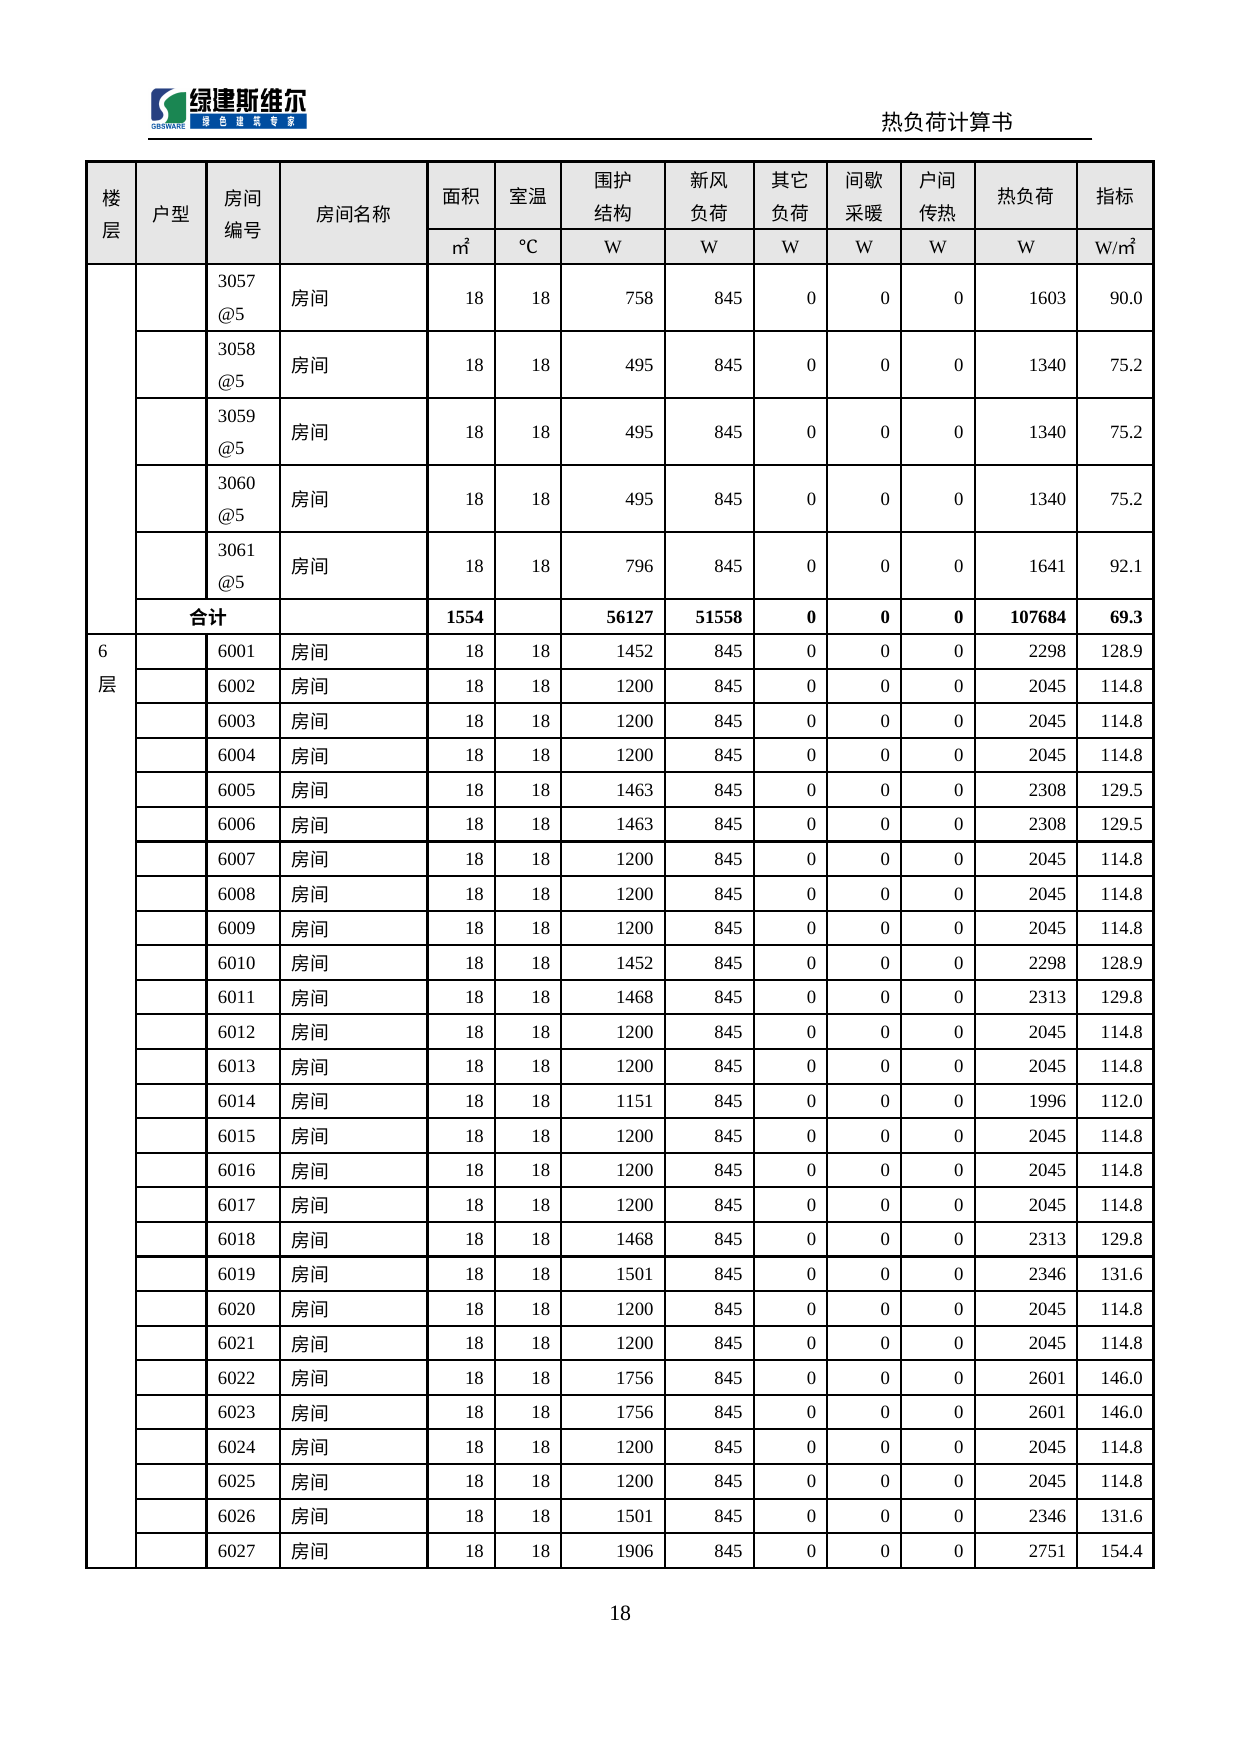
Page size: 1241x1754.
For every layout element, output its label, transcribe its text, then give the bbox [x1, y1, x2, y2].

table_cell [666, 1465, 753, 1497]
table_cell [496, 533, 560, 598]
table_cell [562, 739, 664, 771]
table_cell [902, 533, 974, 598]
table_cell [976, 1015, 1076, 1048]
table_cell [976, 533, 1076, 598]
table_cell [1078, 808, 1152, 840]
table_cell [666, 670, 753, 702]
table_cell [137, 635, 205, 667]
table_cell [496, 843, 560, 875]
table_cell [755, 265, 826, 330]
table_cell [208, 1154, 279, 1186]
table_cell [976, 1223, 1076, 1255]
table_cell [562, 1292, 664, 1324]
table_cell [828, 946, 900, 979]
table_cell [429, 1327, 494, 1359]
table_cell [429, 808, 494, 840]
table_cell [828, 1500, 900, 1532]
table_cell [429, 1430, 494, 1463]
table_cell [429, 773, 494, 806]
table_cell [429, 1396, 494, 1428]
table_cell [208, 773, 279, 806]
table_header 户间 传热 [902, 163, 974, 228]
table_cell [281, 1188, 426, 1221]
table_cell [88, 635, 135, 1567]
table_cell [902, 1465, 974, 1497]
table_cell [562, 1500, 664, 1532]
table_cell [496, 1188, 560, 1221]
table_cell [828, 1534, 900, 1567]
table_header 面积 [429, 163, 494, 228]
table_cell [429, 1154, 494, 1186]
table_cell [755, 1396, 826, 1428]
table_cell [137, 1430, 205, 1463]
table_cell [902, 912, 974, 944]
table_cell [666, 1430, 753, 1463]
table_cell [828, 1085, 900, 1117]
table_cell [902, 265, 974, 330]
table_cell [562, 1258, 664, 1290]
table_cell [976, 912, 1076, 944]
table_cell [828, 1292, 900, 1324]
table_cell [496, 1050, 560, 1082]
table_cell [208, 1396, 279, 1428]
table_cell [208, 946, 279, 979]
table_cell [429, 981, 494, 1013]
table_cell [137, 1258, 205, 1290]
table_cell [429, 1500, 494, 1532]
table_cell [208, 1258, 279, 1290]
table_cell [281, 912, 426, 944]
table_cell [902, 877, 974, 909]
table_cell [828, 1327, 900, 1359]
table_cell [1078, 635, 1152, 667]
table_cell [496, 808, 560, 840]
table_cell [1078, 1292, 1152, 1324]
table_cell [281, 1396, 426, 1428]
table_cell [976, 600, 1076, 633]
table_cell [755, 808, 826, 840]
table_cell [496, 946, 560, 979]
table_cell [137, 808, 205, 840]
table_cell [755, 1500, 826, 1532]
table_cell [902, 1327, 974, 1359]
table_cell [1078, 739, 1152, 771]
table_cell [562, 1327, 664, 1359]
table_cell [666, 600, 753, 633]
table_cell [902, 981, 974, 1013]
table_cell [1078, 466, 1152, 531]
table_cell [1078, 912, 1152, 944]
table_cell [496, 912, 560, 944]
table_cell W [902, 230, 974, 263]
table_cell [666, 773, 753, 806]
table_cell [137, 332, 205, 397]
table_header 户型 [137, 163, 205, 263]
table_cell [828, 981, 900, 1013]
table_header 其它 负荷 [755, 163, 826, 228]
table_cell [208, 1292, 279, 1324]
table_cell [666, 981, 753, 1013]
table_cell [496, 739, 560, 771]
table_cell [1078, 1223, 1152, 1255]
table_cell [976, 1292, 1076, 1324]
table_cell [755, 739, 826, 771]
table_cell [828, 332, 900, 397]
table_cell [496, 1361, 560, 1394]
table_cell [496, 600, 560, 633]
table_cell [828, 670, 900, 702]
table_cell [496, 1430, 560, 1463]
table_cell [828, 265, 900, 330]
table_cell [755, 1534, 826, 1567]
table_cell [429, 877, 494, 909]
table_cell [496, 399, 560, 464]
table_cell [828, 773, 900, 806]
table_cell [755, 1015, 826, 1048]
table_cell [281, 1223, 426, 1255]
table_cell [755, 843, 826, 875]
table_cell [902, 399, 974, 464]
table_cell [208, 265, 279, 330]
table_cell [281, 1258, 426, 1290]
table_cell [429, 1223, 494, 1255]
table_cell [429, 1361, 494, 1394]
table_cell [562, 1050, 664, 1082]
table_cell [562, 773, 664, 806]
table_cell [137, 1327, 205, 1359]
table_header 房间 编号 [208, 163, 279, 263]
table_header 热负荷 [976, 163, 1076, 228]
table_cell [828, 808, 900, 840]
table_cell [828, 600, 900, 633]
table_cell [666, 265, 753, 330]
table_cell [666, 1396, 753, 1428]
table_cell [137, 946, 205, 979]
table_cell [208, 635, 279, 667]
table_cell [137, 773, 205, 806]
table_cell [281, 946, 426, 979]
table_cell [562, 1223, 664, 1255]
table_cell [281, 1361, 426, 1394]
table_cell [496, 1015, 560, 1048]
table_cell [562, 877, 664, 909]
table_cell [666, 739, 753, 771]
table_header 楼层 [88, 163, 135, 263]
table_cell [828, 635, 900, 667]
table_header 新风 负荷 [666, 163, 753, 228]
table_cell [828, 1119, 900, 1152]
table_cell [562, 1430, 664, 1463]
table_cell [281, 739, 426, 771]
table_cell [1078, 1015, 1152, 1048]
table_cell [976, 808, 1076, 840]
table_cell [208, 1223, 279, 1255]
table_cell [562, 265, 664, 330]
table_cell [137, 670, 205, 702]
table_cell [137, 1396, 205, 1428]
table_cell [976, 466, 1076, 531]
table_cell W [976, 230, 1076, 263]
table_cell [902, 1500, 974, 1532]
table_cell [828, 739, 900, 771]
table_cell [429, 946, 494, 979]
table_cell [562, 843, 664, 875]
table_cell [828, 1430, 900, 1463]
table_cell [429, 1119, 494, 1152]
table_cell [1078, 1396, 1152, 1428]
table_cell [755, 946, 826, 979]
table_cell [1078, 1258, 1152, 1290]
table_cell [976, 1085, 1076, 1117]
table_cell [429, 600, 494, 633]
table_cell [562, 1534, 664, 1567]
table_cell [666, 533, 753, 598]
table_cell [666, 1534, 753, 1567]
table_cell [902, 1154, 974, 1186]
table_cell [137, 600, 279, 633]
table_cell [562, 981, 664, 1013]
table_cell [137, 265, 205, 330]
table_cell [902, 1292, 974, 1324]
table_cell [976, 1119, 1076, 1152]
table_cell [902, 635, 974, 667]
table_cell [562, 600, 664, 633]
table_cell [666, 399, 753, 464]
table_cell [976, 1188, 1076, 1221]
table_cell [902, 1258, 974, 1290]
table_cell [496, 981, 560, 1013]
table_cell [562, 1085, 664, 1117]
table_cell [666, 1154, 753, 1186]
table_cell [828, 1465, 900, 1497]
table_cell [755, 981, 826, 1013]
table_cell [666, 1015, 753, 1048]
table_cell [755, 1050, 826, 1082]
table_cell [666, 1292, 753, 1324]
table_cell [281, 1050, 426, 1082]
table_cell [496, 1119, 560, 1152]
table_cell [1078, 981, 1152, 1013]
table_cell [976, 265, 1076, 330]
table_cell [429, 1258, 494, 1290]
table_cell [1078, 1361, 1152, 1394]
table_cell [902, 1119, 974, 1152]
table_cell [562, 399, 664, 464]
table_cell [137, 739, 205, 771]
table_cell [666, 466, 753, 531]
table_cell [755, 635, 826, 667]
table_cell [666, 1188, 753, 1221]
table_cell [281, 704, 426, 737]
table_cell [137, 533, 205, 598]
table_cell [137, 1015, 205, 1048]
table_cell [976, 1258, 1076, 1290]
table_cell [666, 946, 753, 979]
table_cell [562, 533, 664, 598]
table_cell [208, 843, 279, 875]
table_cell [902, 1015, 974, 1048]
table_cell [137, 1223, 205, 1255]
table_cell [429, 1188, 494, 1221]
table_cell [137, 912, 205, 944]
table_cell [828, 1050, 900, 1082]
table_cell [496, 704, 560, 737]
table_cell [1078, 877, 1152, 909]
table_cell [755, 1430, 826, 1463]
table_cell W/㎡ [1078, 230, 1152, 263]
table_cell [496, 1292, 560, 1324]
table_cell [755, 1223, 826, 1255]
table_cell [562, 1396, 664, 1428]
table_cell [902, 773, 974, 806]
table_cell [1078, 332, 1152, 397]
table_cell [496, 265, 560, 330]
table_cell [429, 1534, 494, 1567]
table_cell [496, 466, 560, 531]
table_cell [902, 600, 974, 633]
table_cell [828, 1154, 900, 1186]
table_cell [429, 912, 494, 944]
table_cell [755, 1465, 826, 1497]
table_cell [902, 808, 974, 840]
table_header 围护 结构 [562, 163, 664, 228]
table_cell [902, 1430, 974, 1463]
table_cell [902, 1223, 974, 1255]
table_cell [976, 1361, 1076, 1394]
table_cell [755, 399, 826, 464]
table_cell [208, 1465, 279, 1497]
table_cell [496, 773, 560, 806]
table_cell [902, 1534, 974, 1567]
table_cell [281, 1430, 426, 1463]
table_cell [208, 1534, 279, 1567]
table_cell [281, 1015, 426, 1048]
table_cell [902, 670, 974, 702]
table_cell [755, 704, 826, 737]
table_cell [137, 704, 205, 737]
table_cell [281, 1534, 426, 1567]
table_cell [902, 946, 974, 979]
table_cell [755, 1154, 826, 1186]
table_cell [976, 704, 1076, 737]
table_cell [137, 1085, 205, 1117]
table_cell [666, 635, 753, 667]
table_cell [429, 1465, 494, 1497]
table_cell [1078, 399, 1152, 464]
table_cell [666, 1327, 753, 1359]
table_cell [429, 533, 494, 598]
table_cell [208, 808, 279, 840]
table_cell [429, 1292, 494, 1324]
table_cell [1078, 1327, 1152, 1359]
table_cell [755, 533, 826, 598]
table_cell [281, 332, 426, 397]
table_header 间歇 采暖 [828, 163, 900, 228]
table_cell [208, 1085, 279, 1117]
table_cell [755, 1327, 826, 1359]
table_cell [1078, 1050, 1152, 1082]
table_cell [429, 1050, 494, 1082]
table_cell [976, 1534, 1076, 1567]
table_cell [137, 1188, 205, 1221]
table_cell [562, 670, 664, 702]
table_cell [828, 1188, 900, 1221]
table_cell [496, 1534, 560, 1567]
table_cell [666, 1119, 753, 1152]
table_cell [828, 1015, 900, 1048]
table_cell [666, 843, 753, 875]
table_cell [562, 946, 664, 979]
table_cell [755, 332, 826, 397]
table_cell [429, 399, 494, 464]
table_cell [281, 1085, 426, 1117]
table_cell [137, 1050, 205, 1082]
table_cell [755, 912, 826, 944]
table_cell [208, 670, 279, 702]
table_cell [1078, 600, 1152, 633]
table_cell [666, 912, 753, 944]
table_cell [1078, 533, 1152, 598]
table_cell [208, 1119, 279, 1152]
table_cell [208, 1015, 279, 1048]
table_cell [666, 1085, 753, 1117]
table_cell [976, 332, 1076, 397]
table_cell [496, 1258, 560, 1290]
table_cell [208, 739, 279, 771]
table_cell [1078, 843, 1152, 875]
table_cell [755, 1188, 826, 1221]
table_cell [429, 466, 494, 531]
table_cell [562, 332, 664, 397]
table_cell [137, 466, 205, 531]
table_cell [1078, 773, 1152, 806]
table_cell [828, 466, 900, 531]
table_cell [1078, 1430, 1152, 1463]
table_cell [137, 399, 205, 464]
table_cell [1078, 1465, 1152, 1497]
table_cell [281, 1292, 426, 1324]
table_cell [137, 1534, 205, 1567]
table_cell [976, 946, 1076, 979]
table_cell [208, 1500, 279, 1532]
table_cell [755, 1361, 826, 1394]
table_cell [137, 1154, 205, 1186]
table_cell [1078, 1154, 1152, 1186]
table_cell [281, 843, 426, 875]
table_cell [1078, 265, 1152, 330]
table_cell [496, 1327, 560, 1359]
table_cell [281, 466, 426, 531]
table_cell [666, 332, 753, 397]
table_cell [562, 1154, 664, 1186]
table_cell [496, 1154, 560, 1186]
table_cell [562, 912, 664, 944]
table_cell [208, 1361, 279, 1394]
table_cell W [755, 230, 826, 263]
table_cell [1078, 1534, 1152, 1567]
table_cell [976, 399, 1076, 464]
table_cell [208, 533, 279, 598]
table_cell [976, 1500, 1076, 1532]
table_cell ℃ [496, 230, 560, 263]
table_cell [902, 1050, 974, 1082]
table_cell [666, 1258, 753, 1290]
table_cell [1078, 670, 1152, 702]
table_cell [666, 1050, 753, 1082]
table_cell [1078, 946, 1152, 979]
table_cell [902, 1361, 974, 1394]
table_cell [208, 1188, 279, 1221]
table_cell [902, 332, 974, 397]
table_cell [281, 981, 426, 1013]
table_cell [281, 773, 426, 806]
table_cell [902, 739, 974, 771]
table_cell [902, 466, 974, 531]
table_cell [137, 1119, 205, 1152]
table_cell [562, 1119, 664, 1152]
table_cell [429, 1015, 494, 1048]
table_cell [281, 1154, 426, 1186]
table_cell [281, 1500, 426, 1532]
table_header 指标 [1078, 163, 1152, 228]
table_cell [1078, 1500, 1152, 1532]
table_header 房间名称 [281, 163, 426, 263]
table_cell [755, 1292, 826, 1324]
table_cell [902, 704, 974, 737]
table_cell W [562, 230, 664, 263]
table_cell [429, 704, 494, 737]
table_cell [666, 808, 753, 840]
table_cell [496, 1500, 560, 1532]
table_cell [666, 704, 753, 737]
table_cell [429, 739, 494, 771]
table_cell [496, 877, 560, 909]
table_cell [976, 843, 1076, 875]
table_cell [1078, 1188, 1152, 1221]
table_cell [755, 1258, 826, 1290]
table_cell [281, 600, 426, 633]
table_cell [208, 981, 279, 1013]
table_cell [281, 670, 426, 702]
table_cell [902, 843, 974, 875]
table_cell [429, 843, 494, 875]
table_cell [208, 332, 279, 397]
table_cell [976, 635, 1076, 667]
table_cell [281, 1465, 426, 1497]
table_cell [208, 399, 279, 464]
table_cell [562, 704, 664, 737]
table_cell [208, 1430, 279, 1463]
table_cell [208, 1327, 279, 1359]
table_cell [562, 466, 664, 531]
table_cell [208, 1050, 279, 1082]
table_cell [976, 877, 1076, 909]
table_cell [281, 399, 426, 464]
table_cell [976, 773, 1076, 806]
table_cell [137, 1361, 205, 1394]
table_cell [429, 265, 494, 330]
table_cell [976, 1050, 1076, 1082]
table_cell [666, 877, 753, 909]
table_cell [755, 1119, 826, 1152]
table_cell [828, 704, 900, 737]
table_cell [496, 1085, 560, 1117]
picture [147, 88, 308, 130]
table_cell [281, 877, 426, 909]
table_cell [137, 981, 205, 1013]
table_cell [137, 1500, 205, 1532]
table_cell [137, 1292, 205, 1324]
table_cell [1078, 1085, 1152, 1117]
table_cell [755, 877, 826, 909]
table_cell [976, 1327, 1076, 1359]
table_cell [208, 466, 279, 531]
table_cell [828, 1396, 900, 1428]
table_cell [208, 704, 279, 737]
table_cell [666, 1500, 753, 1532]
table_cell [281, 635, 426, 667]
table_cell W [666, 230, 753, 263]
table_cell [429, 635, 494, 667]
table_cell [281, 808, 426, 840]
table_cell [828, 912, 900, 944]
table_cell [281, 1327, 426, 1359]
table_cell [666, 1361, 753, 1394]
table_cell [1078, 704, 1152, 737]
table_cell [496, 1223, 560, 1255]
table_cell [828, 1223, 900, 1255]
table_header 室温 [496, 163, 560, 228]
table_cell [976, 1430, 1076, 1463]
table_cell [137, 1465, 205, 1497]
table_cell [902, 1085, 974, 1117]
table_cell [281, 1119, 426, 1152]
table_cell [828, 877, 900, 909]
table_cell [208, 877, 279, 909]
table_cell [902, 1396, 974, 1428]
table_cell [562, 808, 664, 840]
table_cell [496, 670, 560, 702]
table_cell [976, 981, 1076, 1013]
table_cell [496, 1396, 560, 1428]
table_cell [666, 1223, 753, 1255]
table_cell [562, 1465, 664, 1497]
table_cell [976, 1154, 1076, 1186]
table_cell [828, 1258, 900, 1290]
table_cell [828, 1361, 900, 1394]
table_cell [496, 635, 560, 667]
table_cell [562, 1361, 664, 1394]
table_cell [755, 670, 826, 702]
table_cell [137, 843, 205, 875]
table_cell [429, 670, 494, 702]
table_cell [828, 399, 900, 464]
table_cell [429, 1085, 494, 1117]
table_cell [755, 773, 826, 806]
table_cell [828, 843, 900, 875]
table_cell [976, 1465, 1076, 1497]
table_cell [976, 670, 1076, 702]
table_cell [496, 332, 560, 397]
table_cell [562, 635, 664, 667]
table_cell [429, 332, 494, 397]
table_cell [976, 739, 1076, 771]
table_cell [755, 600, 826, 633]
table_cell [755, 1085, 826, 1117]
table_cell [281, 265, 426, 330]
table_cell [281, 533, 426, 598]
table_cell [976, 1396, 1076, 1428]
table_cell ㎡ [429, 230, 494, 263]
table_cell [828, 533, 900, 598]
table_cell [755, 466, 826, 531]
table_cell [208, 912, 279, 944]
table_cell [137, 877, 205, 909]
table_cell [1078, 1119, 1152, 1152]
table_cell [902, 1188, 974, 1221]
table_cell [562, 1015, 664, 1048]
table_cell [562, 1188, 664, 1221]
table_cell W [828, 230, 900, 263]
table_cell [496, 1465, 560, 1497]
